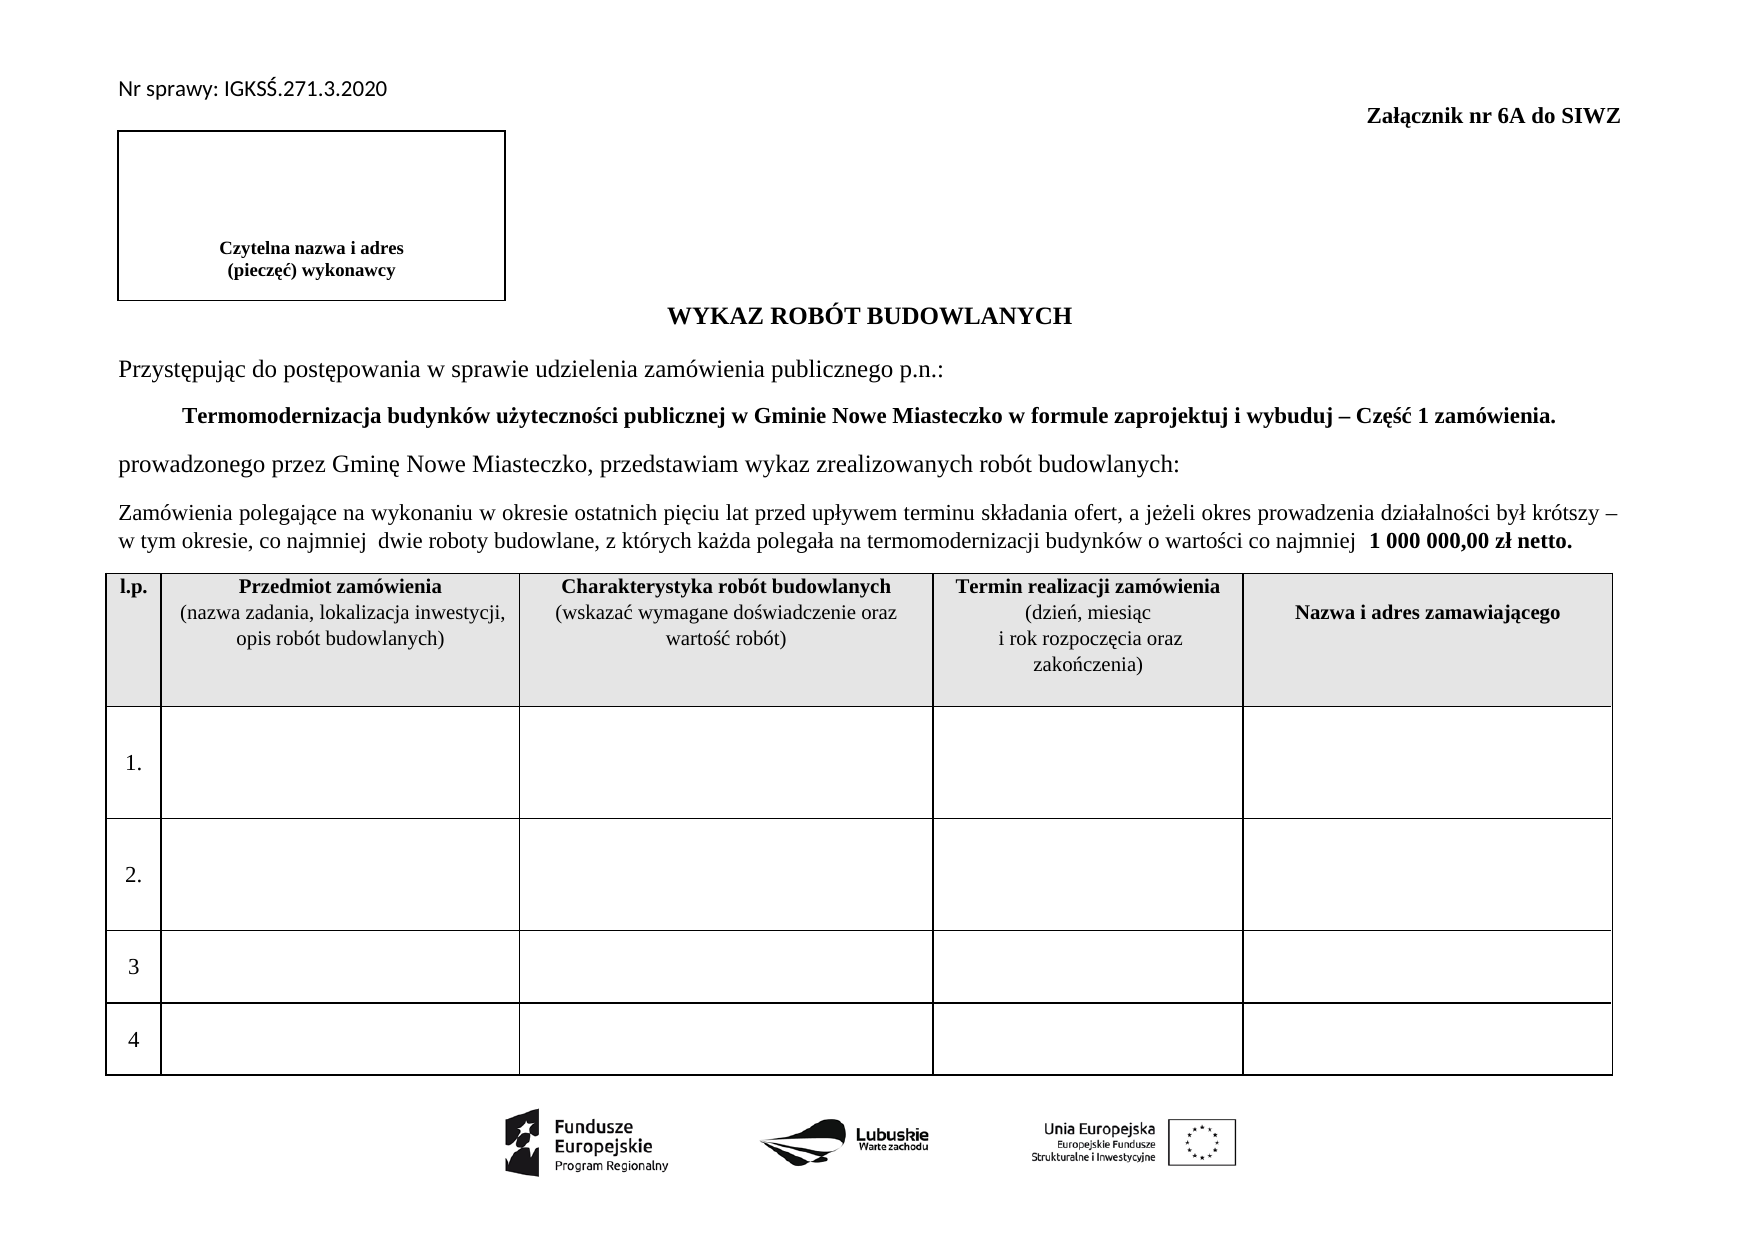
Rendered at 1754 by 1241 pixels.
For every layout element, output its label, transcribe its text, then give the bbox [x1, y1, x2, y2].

table_cell [520, 819, 932, 929]
table_cell [934, 931, 1242, 1002]
text Zamówienia polegające na wykonaniu w okresie ostatnich pięciu lat przed upływem terminu składania ofert, a jeżeli okres prowadzenia działalności był krótszy – w tym okresie, co najmniej dwie roboty budowlane, z których każda polegała na termomodernizacji budynków o wartości co najmniej 1 000 000,00 zł netto. [118, 499, 1621, 554]
table_cell [162, 1004, 519, 1074]
table_cell [520, 931, 932, 1002]
table_cell [1244, 1002, 1612, 1074]
table_header l.p. [107, 574, 160, 706]
text prowadzonego przez Gminę Nowe Miasteczko, przedstawiam wykaz zrealizowanych robót budowlanych: [118, 449, 1621, 478]
table_cell [934, 1004, 1242, 1074]
table_header Termin realizacji zamówienia (dzień, miesiąc i rok rozpoczęcia oraz zakończenia) [934, 574, 1242, 706]
table_header Czytelna nazwa i adres (pieczęć) wykonawcy [119, 132, 504, 299]
table_cell [1244, 818, 1612, 929]
table_cell [162, 819, 519, 929]
table_cell [162, 931, 519, 1002]
table_cell [1244, 930, 1612, 1002]
table_cell [520, 1004, 932, 1074]
text Termomodernizacja budynków użyteczności publicznej w Gminie Nowe Miasteczko w formule zaprojektuj i wybuduj – Część 1 zamówienia. [118, 402, 1621, 428]
table_header Przedmiot zamówienia (nazwa zadania, lokalizacja inwestycji, opis robót budowlanych) [162, 574, 519, 706]
table_header Charakterystyka robót budowlanych (wskazać wymagane doświadczenie oraz wartość robót) [520, 574, 932, 706]
table_cell 4 [107, 1004, 160, 1074]
table_cell [1244, 706, 1612, 818]
table_cell [520, 707, 932, 818]
table_cell [934, 819, 1242, 929]
table_cell 1. [107, 707, 160, 818]
text Załącznik nr 6A do SIWZ [118, 102, 1621, 128]
table_cell [934, 707, 1242, 818]
picture [488, 1092, 1251, 1194]
text Przystępując do postępowania w sprawie udzielenia zamówienia publicznego p.n.: [118, 354, 1621, 383]
table_cell 3 [107, 931, 160, 1002]
table_cell [162, 707, 519, 818]
table_cell 2. [107, 819, 160, 929]
table_header Nazwa i adres zamawiającego [1244, 574, 1612, 706]
text WYKAZ ROBÓT BUDOWLANYCH [118, 301, 1621, 330]
